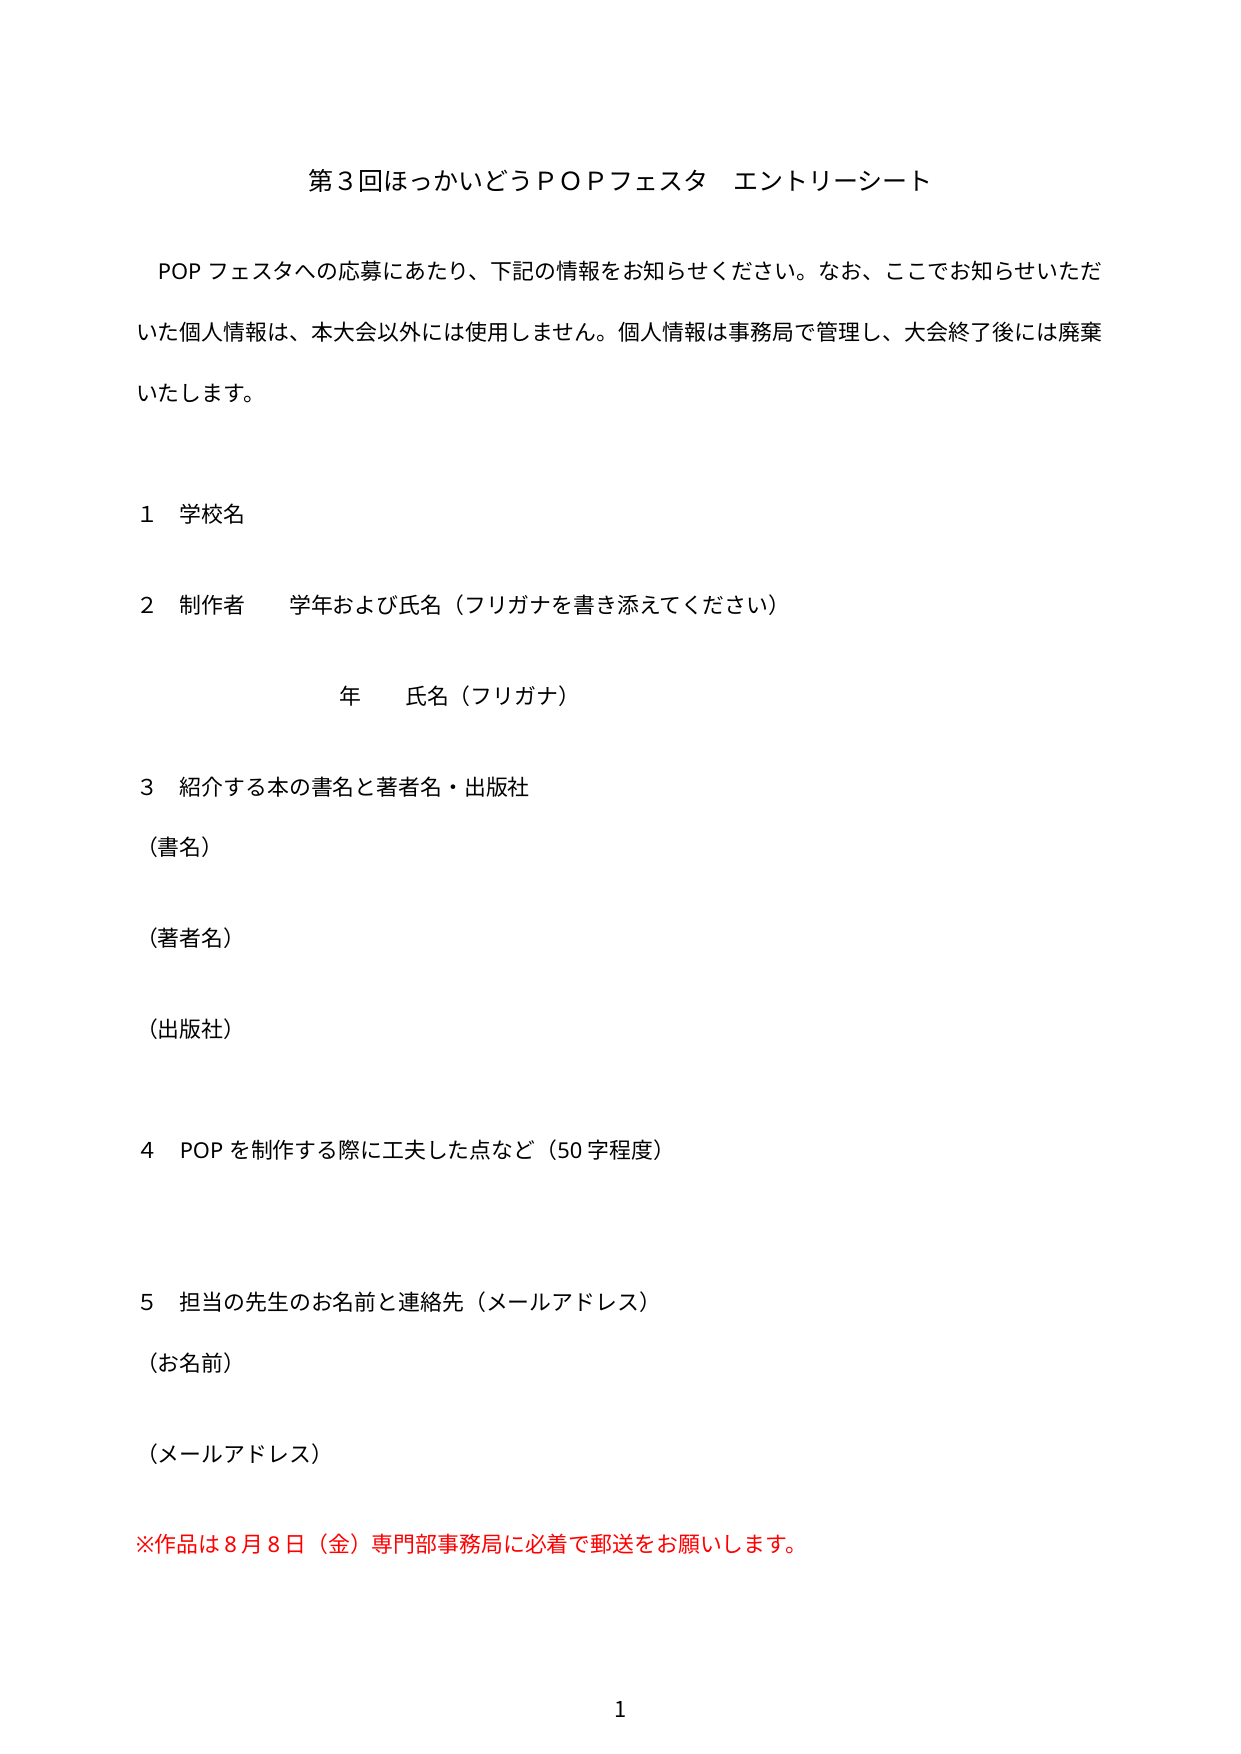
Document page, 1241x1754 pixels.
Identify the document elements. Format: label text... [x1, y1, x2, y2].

text ３ 紹介する本の書名と著者名・出版社 [136, 755, 1104, 816]
text 年 氏名（フリガナ） [136, 664, 1104, 725]
text （著者名） [136, 907, 1104, 967]
text ２ 制作者 学年および氏名（フリガナを書き添えてください） [136, 573, 1104, 634]
text ５ 担当の先生のお名前と連絡先（メールアドレス） [136, 1271, 1104, 1331]
text （お名前） [136, 1331, 1104, 1392]
text 第３回ほっかいどうＰＯＰフェスタ エントリーシート [136, 149, 1104, 210]
text （書名） [136, 816, 1104, 877]
text ※作品は8月8日（金）専門部事務局に必着で郵送をお願いします。 [136, 1513, 1104, 1574]
text １ 学校名 [136, 482, 1104, 543]
text ４ POP を制作する際に工夫した点など（50 字程度） [136, 1119, 1104, 1180]
text POP フェスタへの応募にあたり、下記の情報をお知らせください。なお、ここでお知らせいただいた個人情報は、本大会以外には使用しません。個人情報は事務局で管理し、大会終了後には廃棄いたします。 [136, 240, 1104, 422]
text （出版社） [136, 998, 1104, 1058]
text （メールアドレス） [136, 1422, 1104, 1483]
